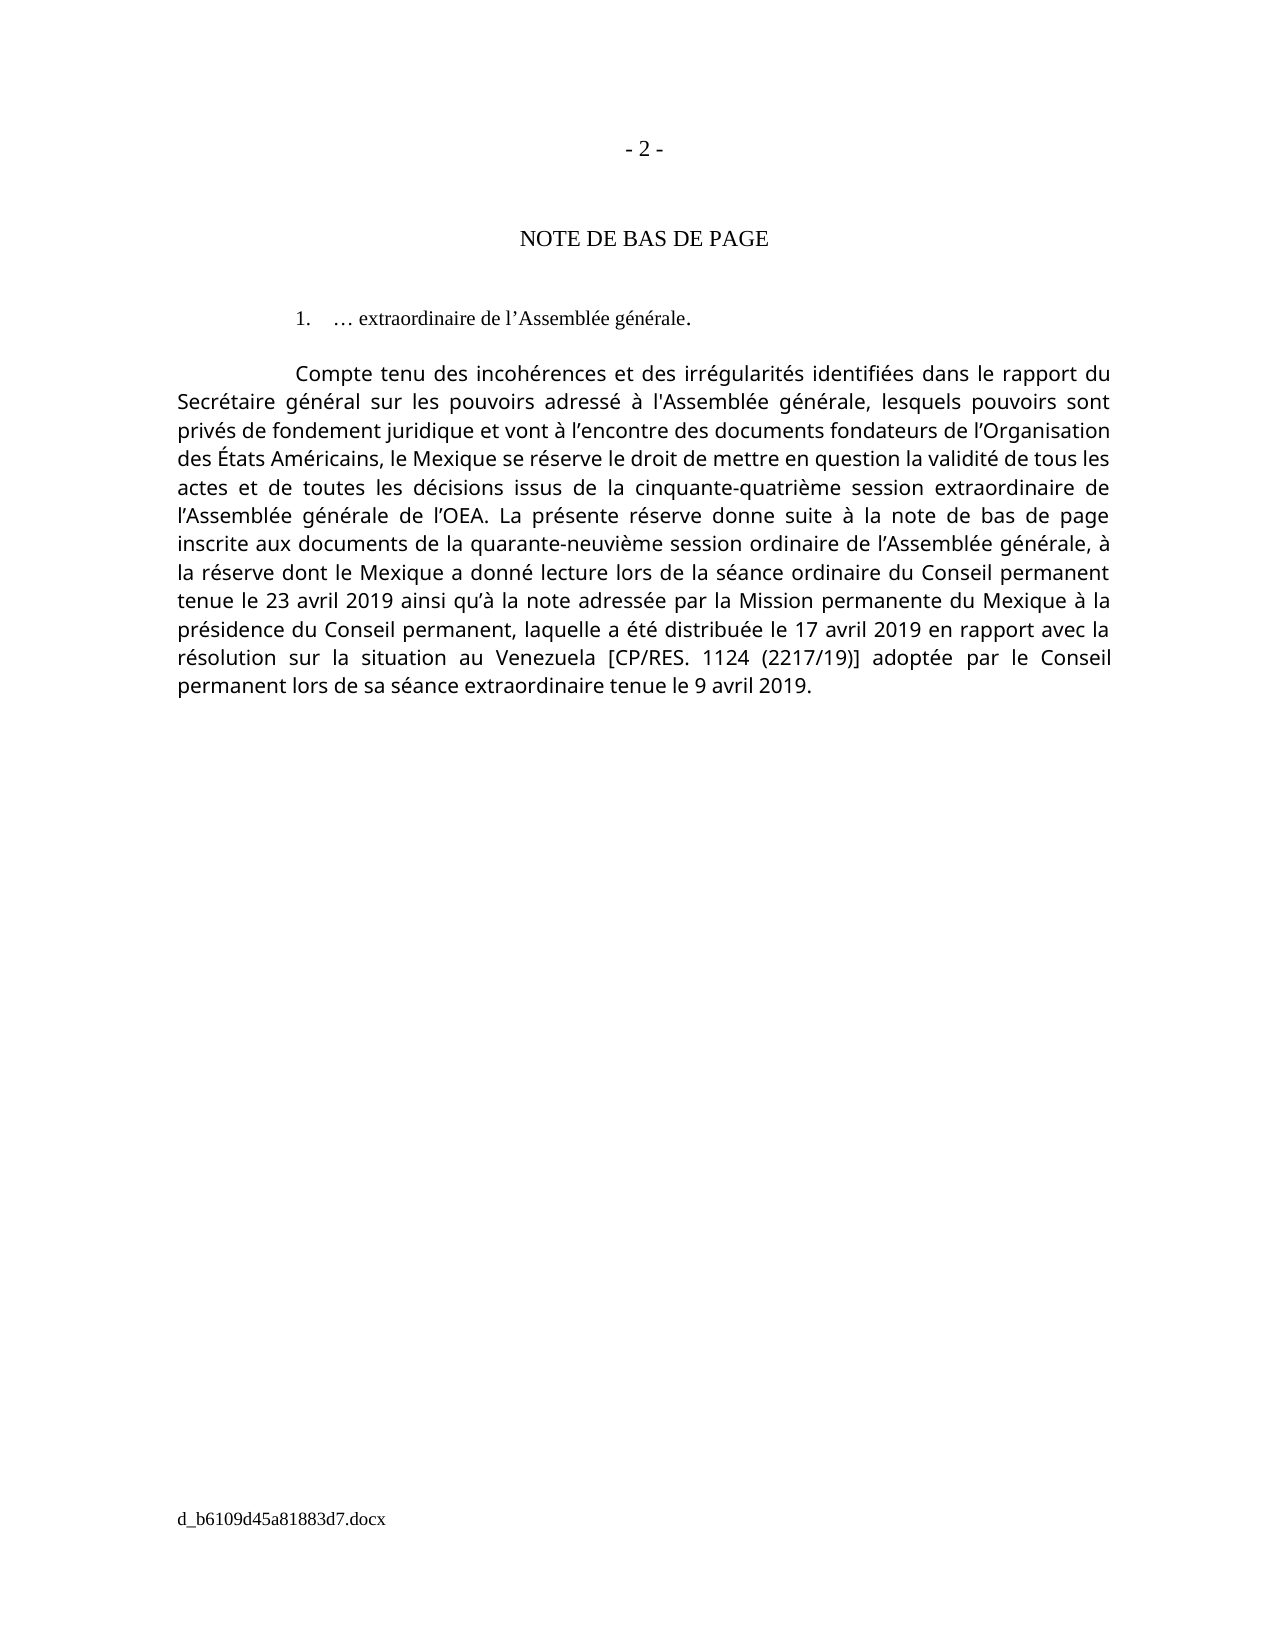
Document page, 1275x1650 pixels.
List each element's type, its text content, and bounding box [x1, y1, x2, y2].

list … extraordinaire de l’Assemblée générale. [295, 304, 1111, 330]
text NOTE DE BAS DE PAGE [177, 225, 1111, 251]
text Compte tenu des incohérences et des irrégularités identifiées dans le rapport du Secrétaire général sur les pouvoirs adressé à l'Assemblée générale, lesquels pouvoirs sont privés de fondement juridique et vont à l’encontre des documents fondateurs de l’Organisation des États Américains, le Mexique se réserve le droit de mettre en question la validité de tous les actes et de toutes les décisions issus de la cinquante-quatrième session extraordinaire de l’Assemblée générale de l’OEA. La présente réserve donne suite à la note de bas de page inscrite aux documents de la quarante-neuvième session ordinaire de l’Assemblée générale, à la réserve dont le Mexique a donné lecture lors de la séance ordinaire du Conseil permanent tenue le 23 avril 2019 ainsi qu’à la note adressée par la Mission permanente du Mexique à la présidence du Conseil permanent, laquelle a été distribuée le 17 avril 2019 en rapport avec la résolution sur la situation au Venezuela [CP/RES. 1124 (2217/19)] adoptée par le Conseil permanent lors de sa séance extraordinaire tenue le 9 avril 2019. [177, 359, 1111, 700]
